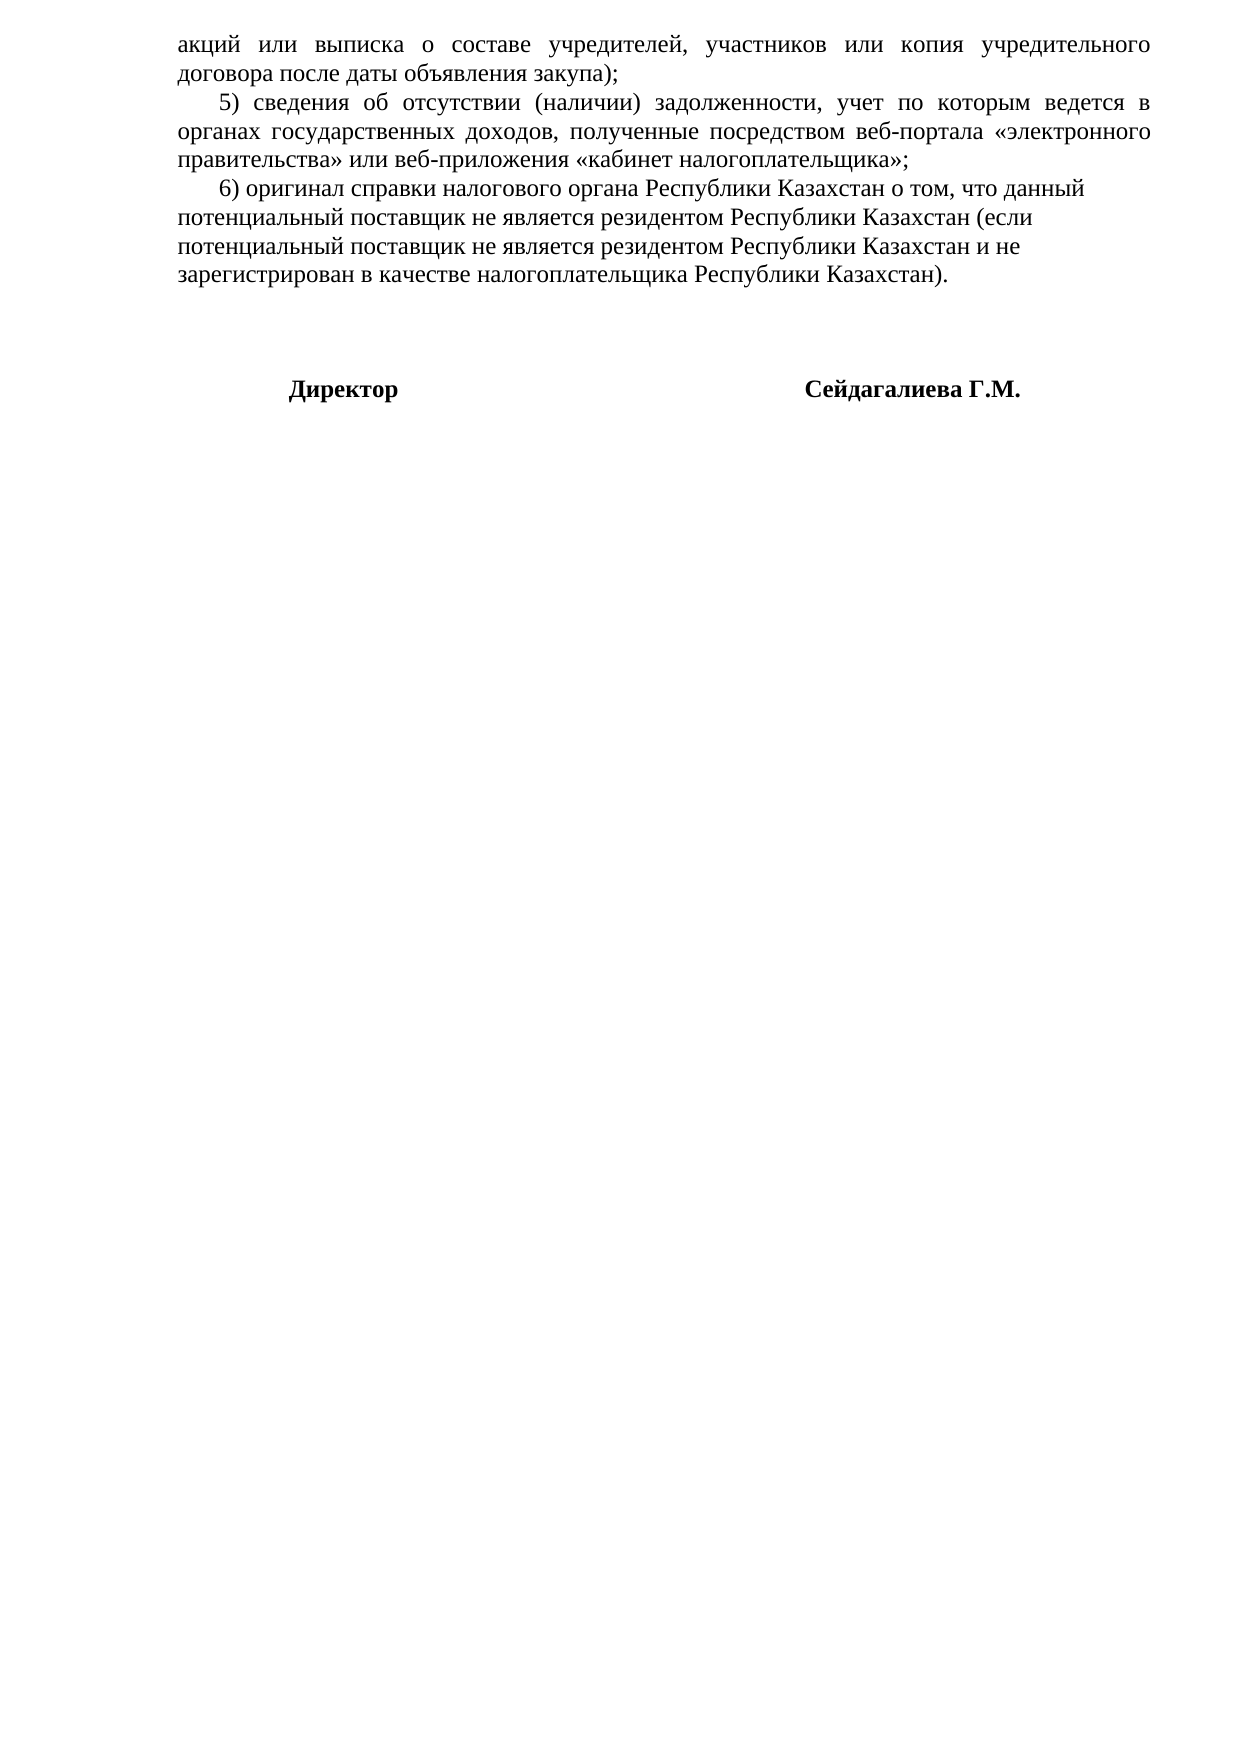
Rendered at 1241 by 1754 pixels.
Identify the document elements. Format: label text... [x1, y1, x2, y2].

text 6) оригинал справки налогового органа Республики Казахстан о том, что данный потенциальный поставщик не является резидентом Республики Казахстан (если потенциальный поставщик не является резидентом Республики Казахстан и не зарегистрирован в качестве налогоплательщика Республики Казахстан). [177, 173, 1152, 288]
text 5) сведения об отсутствии (наличии) задолженности, учет по которым ведется в органах государственных доходов, полученные посредством веб-портала «электронного правительства» или веб-приложения «кабинет налогоплательщика»; [177, 87, 1152, 173]
text Директор Сейдагалиева Г.М. [177, 374, 1152, 403]
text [177, 29, 1152, 87]
